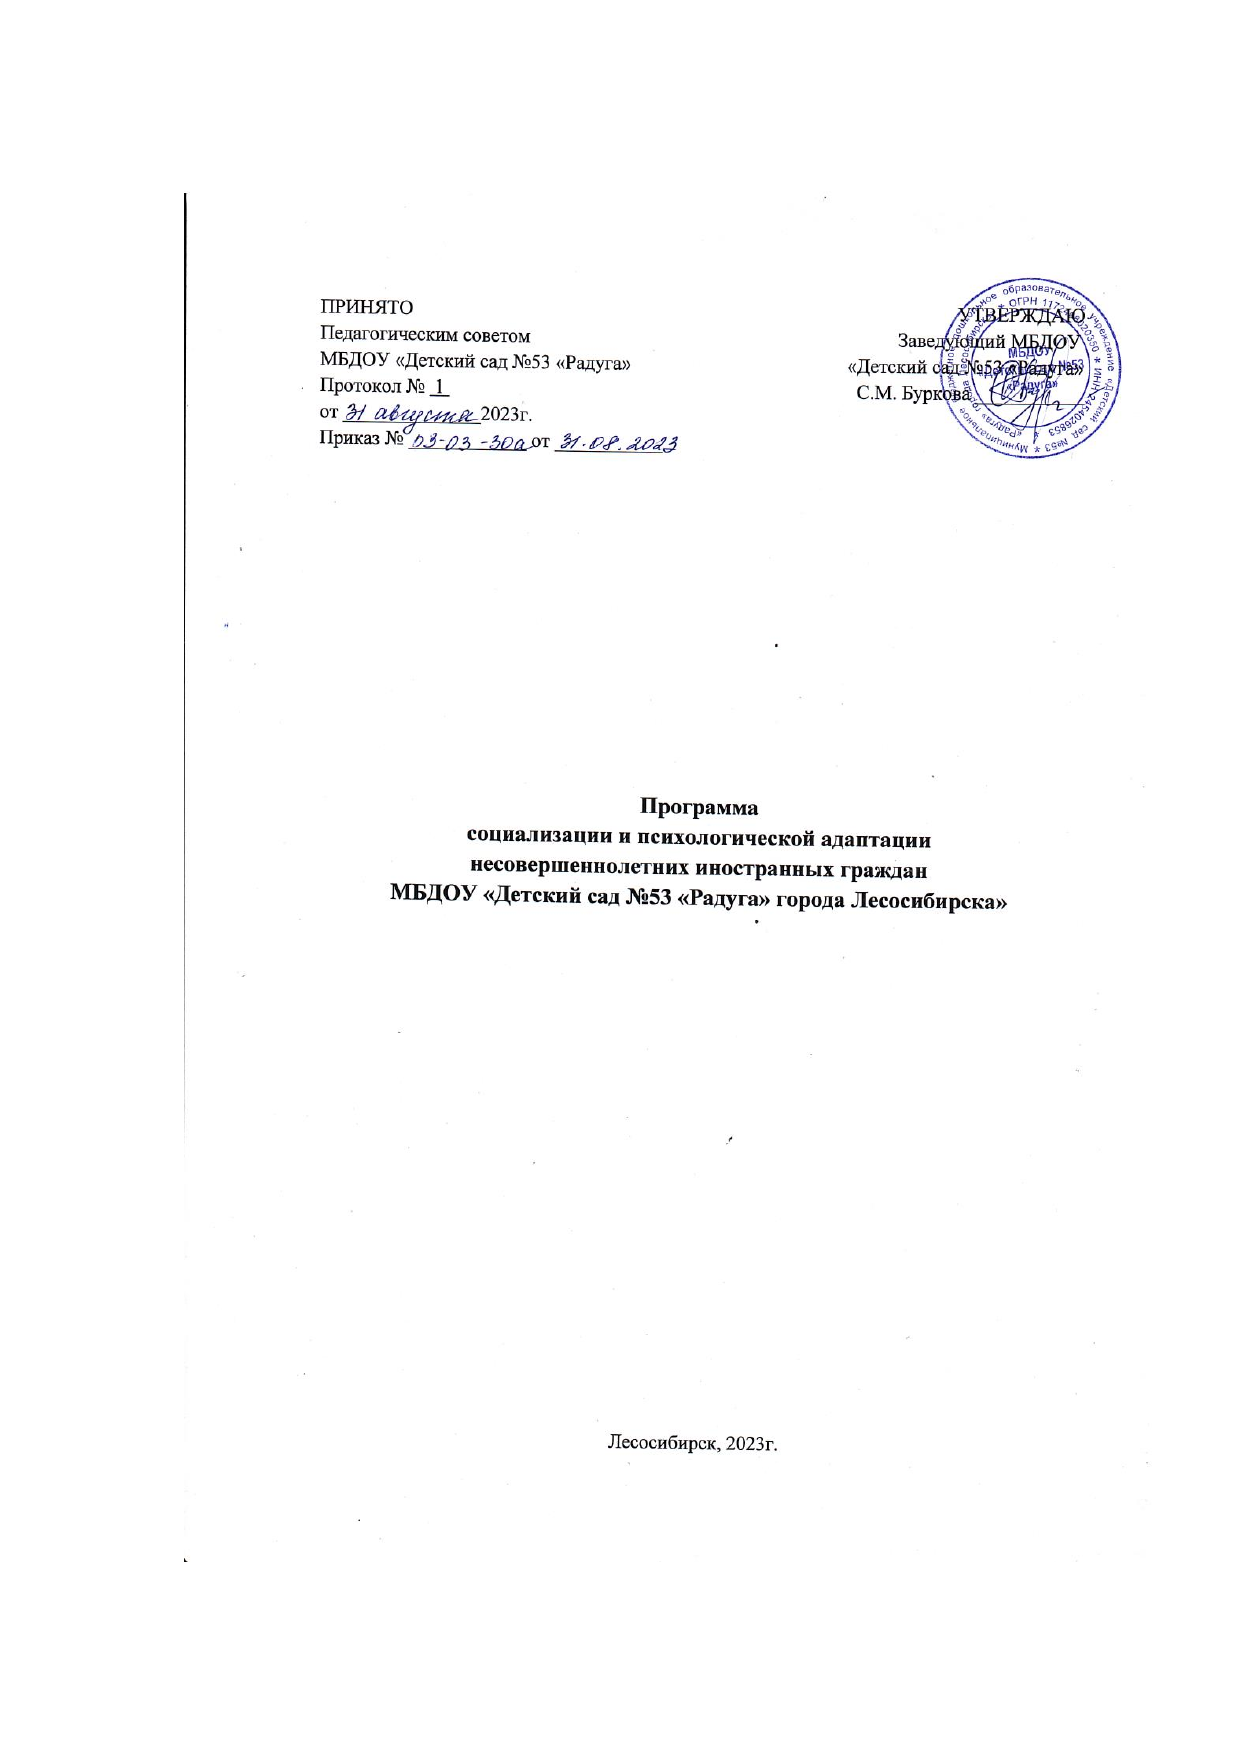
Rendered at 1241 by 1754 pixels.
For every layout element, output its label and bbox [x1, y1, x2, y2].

picture [177, 184, 1152, 1562]
